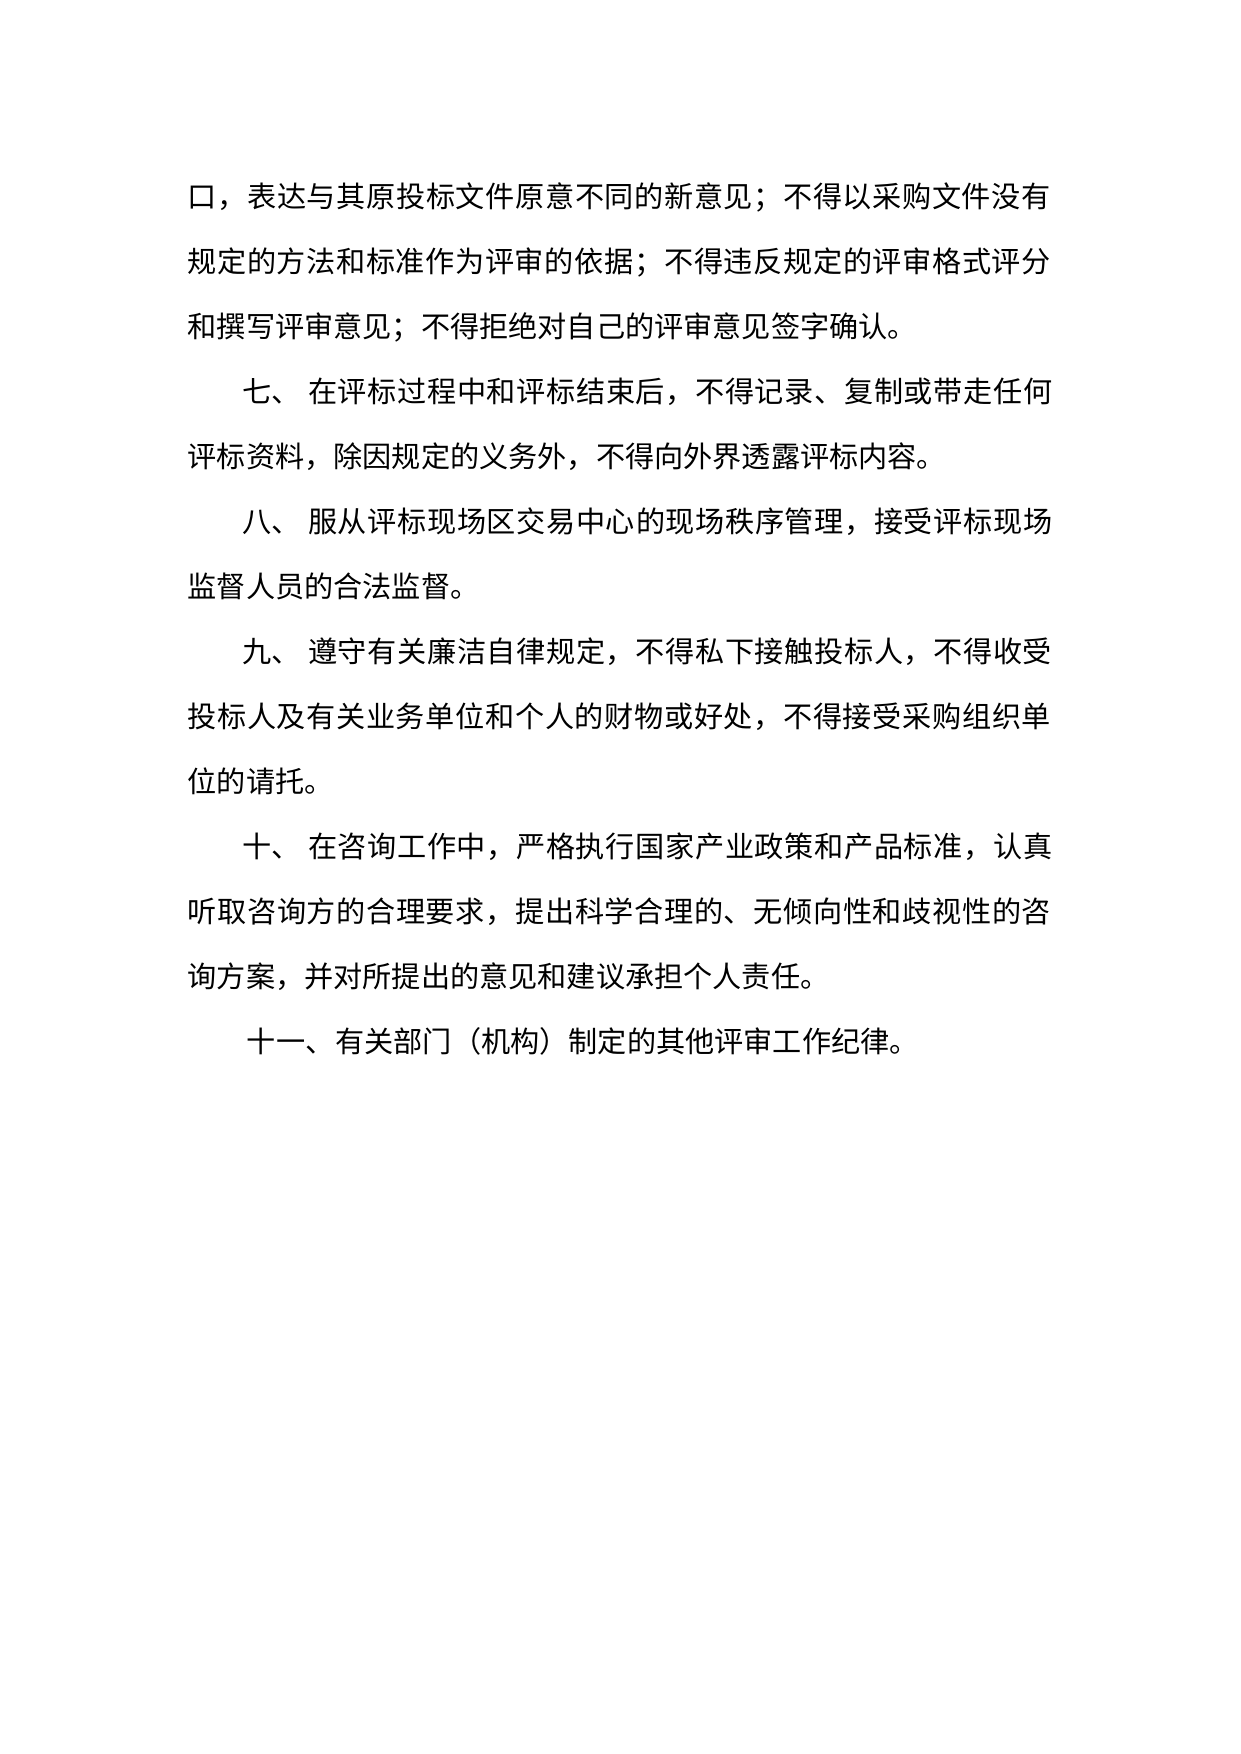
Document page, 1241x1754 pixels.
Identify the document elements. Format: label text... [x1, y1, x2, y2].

list 在评标过程中和评标结束后，不得记录、复制或带走任何评标资料，除因规定的义务外，不得向外界透露评标内容。 [187, 357, 1053, 487]
list 在咨询工作中，严格执行国家产业政策和产品标准，认真听取咨询方的合理要求，提出科学合理的、无倾向性和歧视性的咨询方案，并对所提出的意见和建议承担个人责任。 [187, 812, 1053, 1007]
list 有关部门（机构）制定的其他评审工作纪律。 [242, 1007, 1053, 1072]
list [187, 162, 1053, 357]
list 服从评标现场区交易中心的现场秩序管理，接受评标现场监督人员的合法监督。 [187, 487, 1053, 617]
list 遵守有关廉洁自律规定，不得私下接触投标人，不得收受投标人及有关业务单位和个人的财物或好处，不得接受采购组织单位的请托。 [187, 617, 1053, 812]
